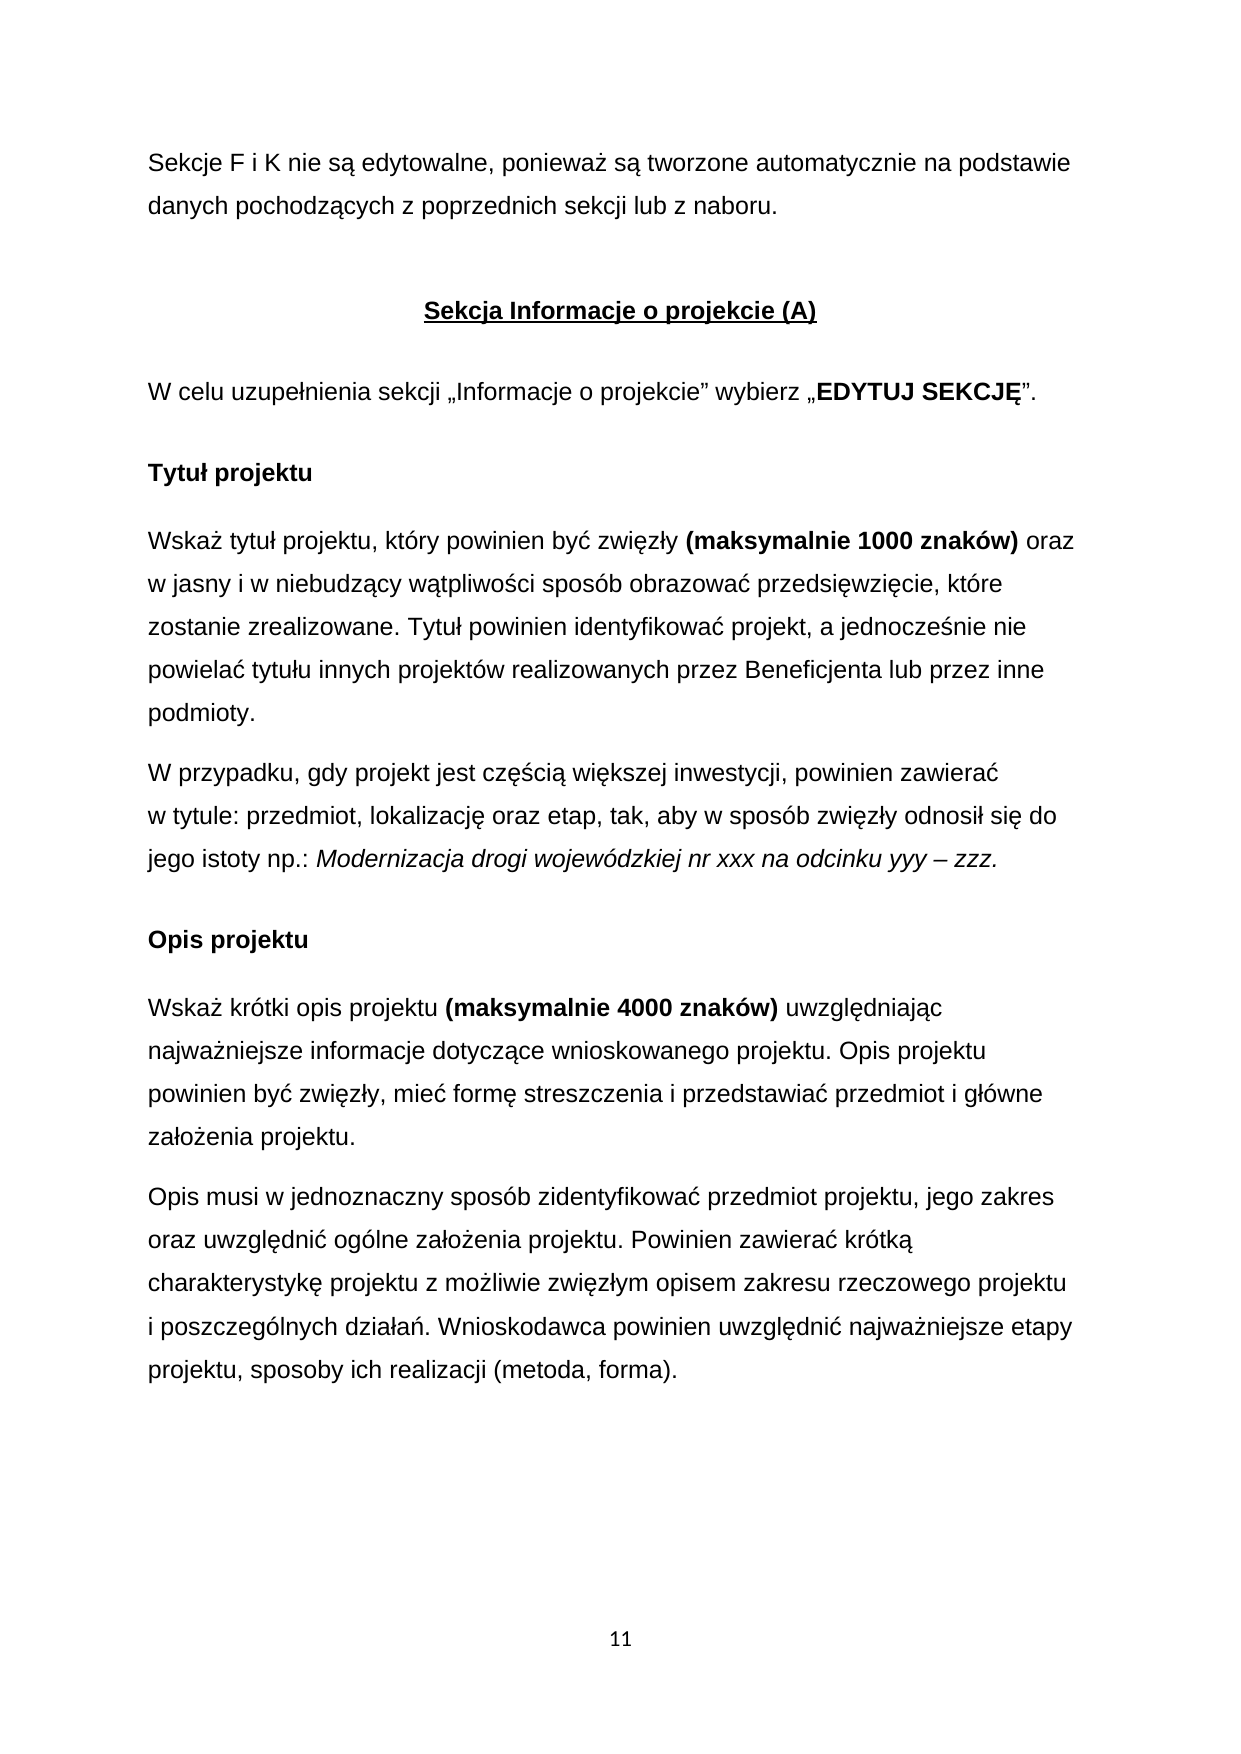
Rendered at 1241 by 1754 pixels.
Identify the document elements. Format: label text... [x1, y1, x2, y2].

subtitle Sekcja Informacje o projekcie (A) [148, 296, 1093, 325]
text Wskaż krótki opis projektu (maksymalnie 4000 znaków) uwzględniając najważniejsze informacje dotyczące wnioskowanego projektu. Opis projektu powinien być zwięzły, mieć formę streszczenia i przedstawiać przedmiot i główne założenia projektu. [148, 993, 1093, 1151]
text W celu uzupełnienia sekcji „Informacje o projekcie” wybierz „EDYTUJ SEKCJĘ”. [148, 377, 1093, 406]
text Wskaż tytuł projektu, który powinien być zwięzły (maksymalnie 1000 znaków) oraz w jasny i w niebudzący wątpliwości sposób obrazować przedsięwzięcie, które zostanie zrealizowane. Tytuł powinien identyfikować projekt, a jednocześnie nie powielać tytułu innych projektów realizowanych przez Beneficjenta lub przez inne podmioty. [148, 526, 1093, 727]
text W przypadku, gdy projekt jest częścią większej inwestycji, powinien zawierać w tytule: przedmiot, lokalizację oraz etap, tak, aby w sposób zwięzły odnosił się do jego istoty np.: Modernizacja drogi wojewódzkiej nr xxx na odcinku yyy – zzz. [148, 758, 1093, 873]
text Opis musi w jednoznaczny sposób zidentyfikować przedmiot projektu, jego zakres oraz uwzględnić ogólne założenia projektu. Powinien zawierać krótką charakterystykę projektu z możliwie zwięzłym opisem zakresu rzeczowego projektu i poszczególnych działań. Wnioskodawca powinien uwzględnić najważniejsze etapy projektu, sposoby ich realizacji (metoda, forma). [148, 1182, 1093, 1383]
text Tytuł projektu [148, 458, 1093, 486]
text Opis projektu [148, 925, 1093, 954]
text Sekcje F i K nie są edytowalne, ponieważ są tworzone automatycznie na podstawie danych pochodzących z poprzednich sekcji lub z naboru. [148, 148, 1093, 219]
